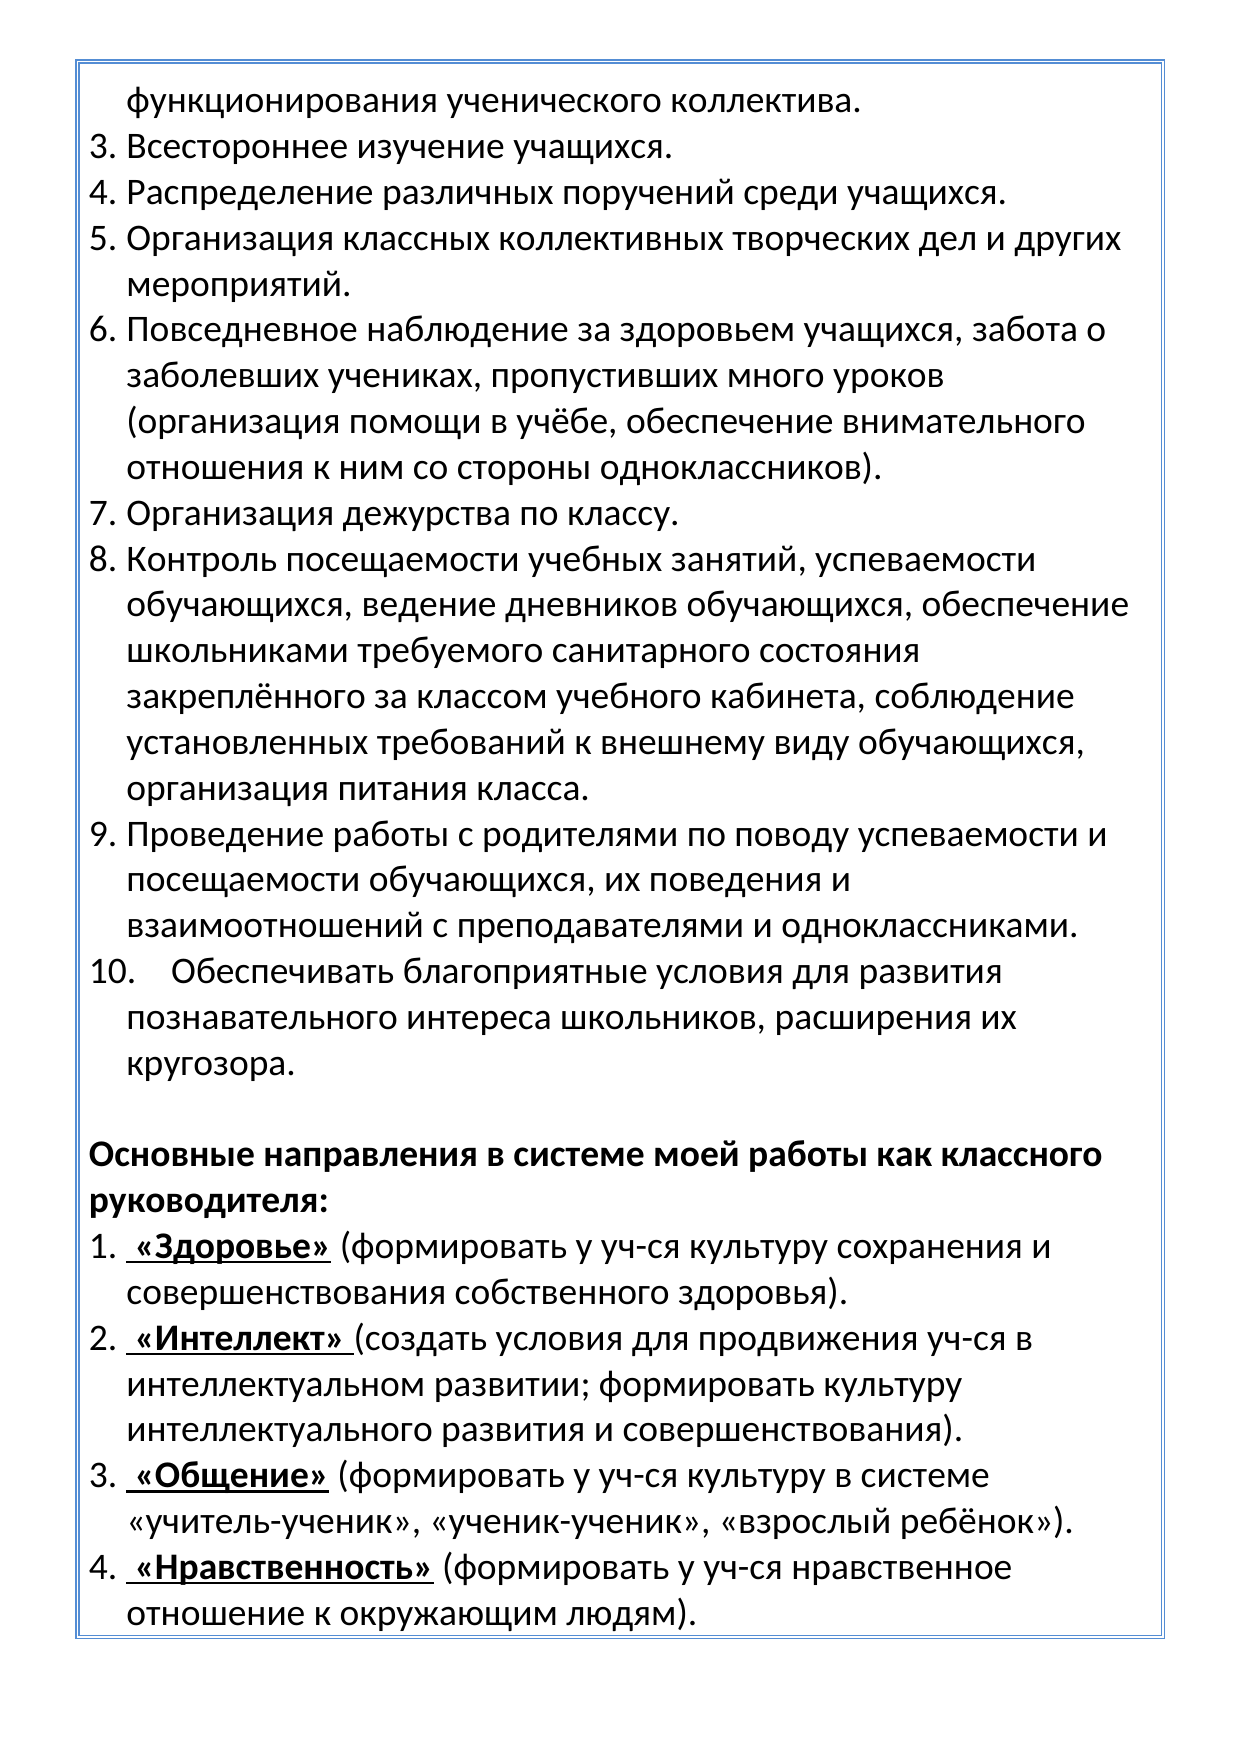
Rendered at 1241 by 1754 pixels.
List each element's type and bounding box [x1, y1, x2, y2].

table_header [80, 64, 1161, 1634]
